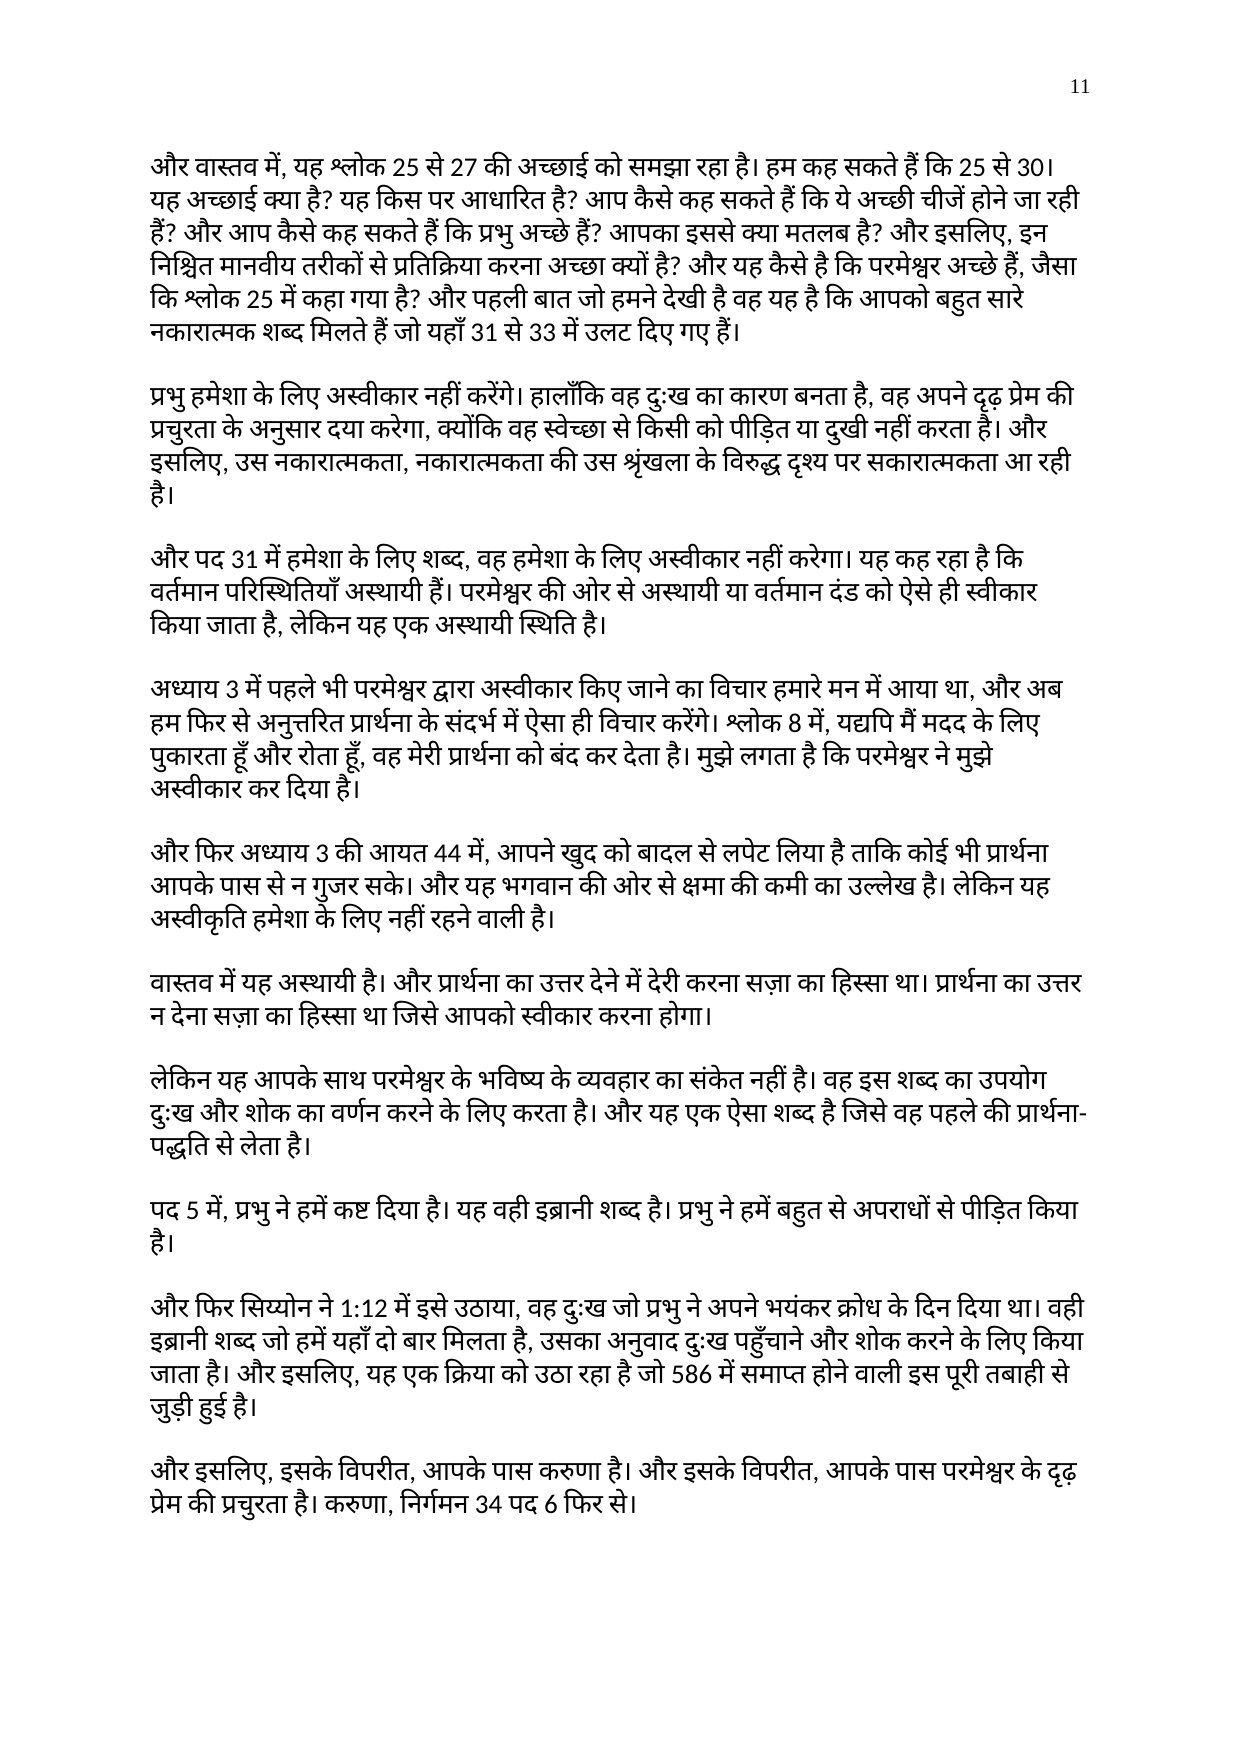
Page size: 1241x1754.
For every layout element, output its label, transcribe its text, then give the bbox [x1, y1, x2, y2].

text और पद 31 में हमेशा के लिए शब्द, वह हमेशा के लिए अस्वीकार नहीं करेगा। यह कह रहा है कि वर्तमान परिस्थितियाँ अस्थायी हैं। परमेश्वर की ओर से अस्थायी या वर्तमान दंड को ऐसे ही स्वीकार किया जाता है, लेकिन यह एक अस्थायी स्थिति है। [150, 542, 1090, 642]
text पद 5 में, प्रभु ने हमें कष्ट दिया है। यह वही इब्रानी शब्द है। प्रभु ने हमें बहुत से अपराधों से पीड़ित किया है। [150, 1193, 1090, 1259]
text और इसलिए, इसके विपरीत, आपके पास करुणा है। और इसके विपरीत, आपके पास परमेश्वर के दृढ़ प्रेम की प्रचुरता है। करुणा, निर्गमन 34 पद 6 फिर से। [150, 1454, 1090, 1520]
text वास्तव में यह अस्थायी है। और प्रार्थना का उत्तर देने में देरी करना सज़ा का हिस्सा था। प्रार्थना का उत्तर न देना सज़ा का हिस्सा था जिसे आपको स्वीकार करना होगा। [150, 966, 1090, 1032]
text और फिर सिय्योन ने 1:12 में इसे उठाया, वह दुःख जो प्रभु ने अपने भयंकर क्रोध के दिन दिया था। वही इब्रानी शब्द जो हमें यहाँ दो बार मिलता है, उसका अनुवाद दुःख पहुँचाने और शोक करने के लिए किया जाता है। और इसलिए, यह एक क्रिया को उठा रहा है जो 586 में समाप्त होने वाली इस पूरी तबाही से जुड़ी हुई है। [150, 1291, 1090, 1423]
text अध्याय 3 में पहले भी परमेश्वर द्वारा अस्वीकार किए जाने का विचार हमारे मन में आया था, और अब हम फिर से अनुत्तरित प्रार्थना के संदर्भ में ऐसा ही विचार करेंगे। श्लोक 8 में, यद्यपि मैं मदद के लिए पुकारता हूँ और रोता हूँ, वह मेरी प्रार्थना को बंद कर देता है। मुझे लगता है कि परमेश्वर ने मुझे अस्वीकार कर दिया है। [150, 673, 1090, 805]
text और फिर अध्याय 3 की आयत 44 में, आपने खुद को बादल से लपेट लिया है ताकि कोई भी प्रार्थना आपके पास से न गुजर सके। और यह भगवान की ओर से क्षमा की कमी का उल्लेख है। लेकिन यह अस्वीकृति हमेशा के लिए नहीं रहने वाली है। [150, 836, 1090, 935]
text और वास्तव में, यह श्लोक 25 से 27 की अच्छाई को समझा रहा है। हम कह सकते हैं कि 25 से 30। यह अच्छाई क्या है? यह किस पर आधारित है? आप कैसे कह सकते हैं कि ये अच्छी चीजें होने जा रही हैं? और आप कैसे कह सकते हैं कि प्रभु अच्छे हैं? आपका इससे क्या मतलब है? और इसलिए, इन निश्चित मानवीय तरीकों से प्रतिक्रिया करना अच्छा क्यों है? और यह कैसे है कि परमेश्वर अच्छे हैं, जैसा कि श्लोक 25 में कहा गया है? और पहली बात जो हमने देखी है वह यह है कि आपको बहुत सारे नकारात्मक शब्द मिलते हैं जो यहाँ 31 से 33 में उलट दिए गए हैं। [150, 150, 1090, 348]
text लेकिन यह आपके साथ परमेश्वर के भविष्य के व्यवहार का संकेत नहीं है। वह इस शब्द का उपयोग दुःख और शोक का वर्णन करने के लिए करता है। और यह एक ऐसा शब्द है जिसे वह पहले की प्रार्थना-पद्धति से लेता है। [150, 1063, 1090, 1162]
text प्रभु हमेशा के लिए अस्वीकार नहीं करेंगे। हालाँकि वह दुःख का कारण बनता है, वह अपने दृढ़ प्रेम की प्रचुरता के अनुसार दया करेगा, क्योंकि वह स्वेच्छा से किसी को पीड़ित या दुखी नहीं करता है। और इसलिए, उस नकारात्मकता, नकारात्मकता की उस श्रृंखला के विरुद्ध दृश्य पर सकारात्मकता आ रही है। [150, 379, 1090, 511]
